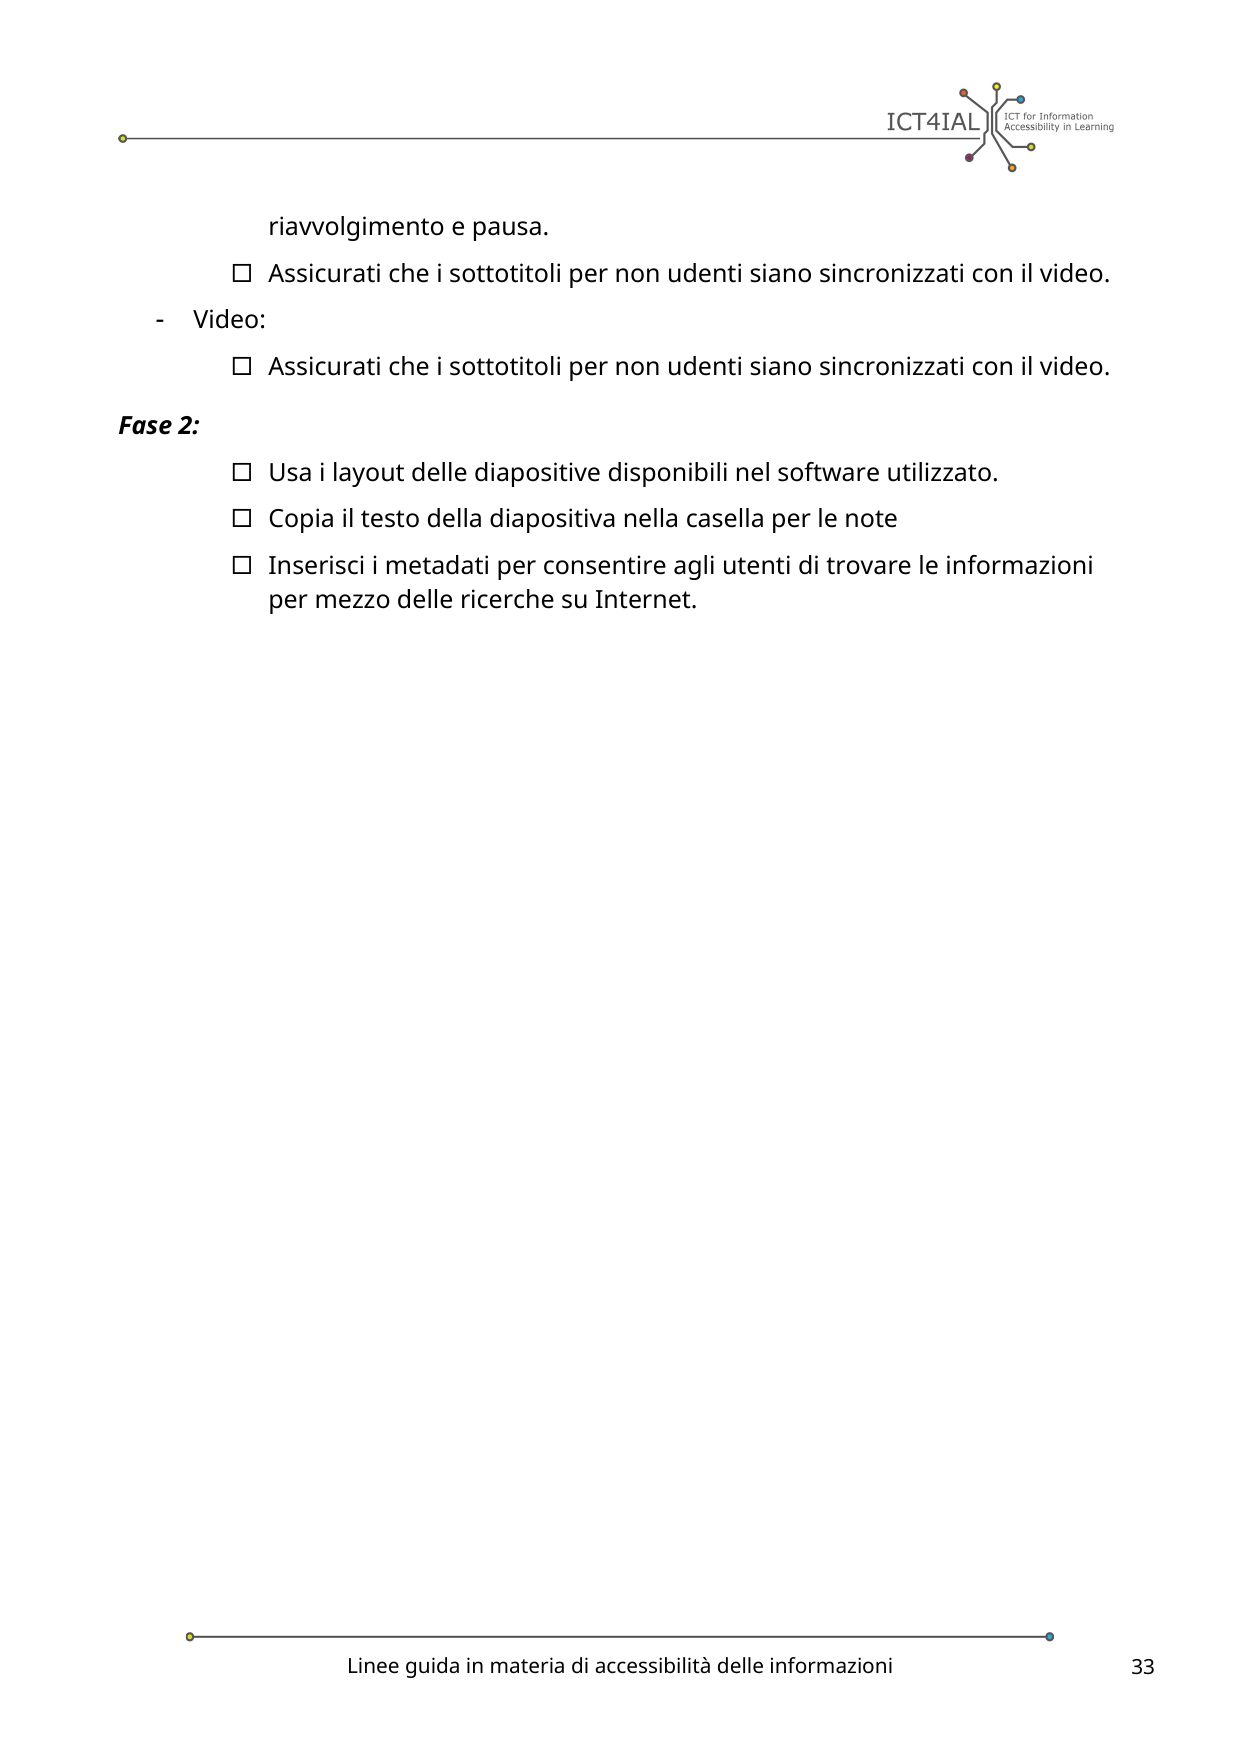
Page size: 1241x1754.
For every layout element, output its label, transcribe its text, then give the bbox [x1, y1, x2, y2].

list Consenti le funzioni di controllo del volume, avanzamento veloce, riavvolgimento e pausa. [231, 209, 1122, 243]
list Usa i layout delle diapositive disponibili nel software utilizzato. [231, 454, 1122, 488]
list Copia il testo della diapositiva nella casella per le note [231, 501, 1122, 535]
picture [185, 1620, 1055, 1652]
subtitle Fase 2: [118, 408, 1122, 442]
list Video: [156, 302, 1122, 336]
list Assicurati che i sottotitoli per non udenti siano sincronizzati con il video. [231, 255, 1122, 289]
list Inserisci i metadati per consentire agli utenti di trovare le informazioni per mezzo delle ricerche su Internet. [231, 547, 1122, 615]
list Assicurati che i sottotitoli per non udenti siano sincronizzati con il video. [231, 348, 1122, 383]
picture [118, 73, 1125, 181]
